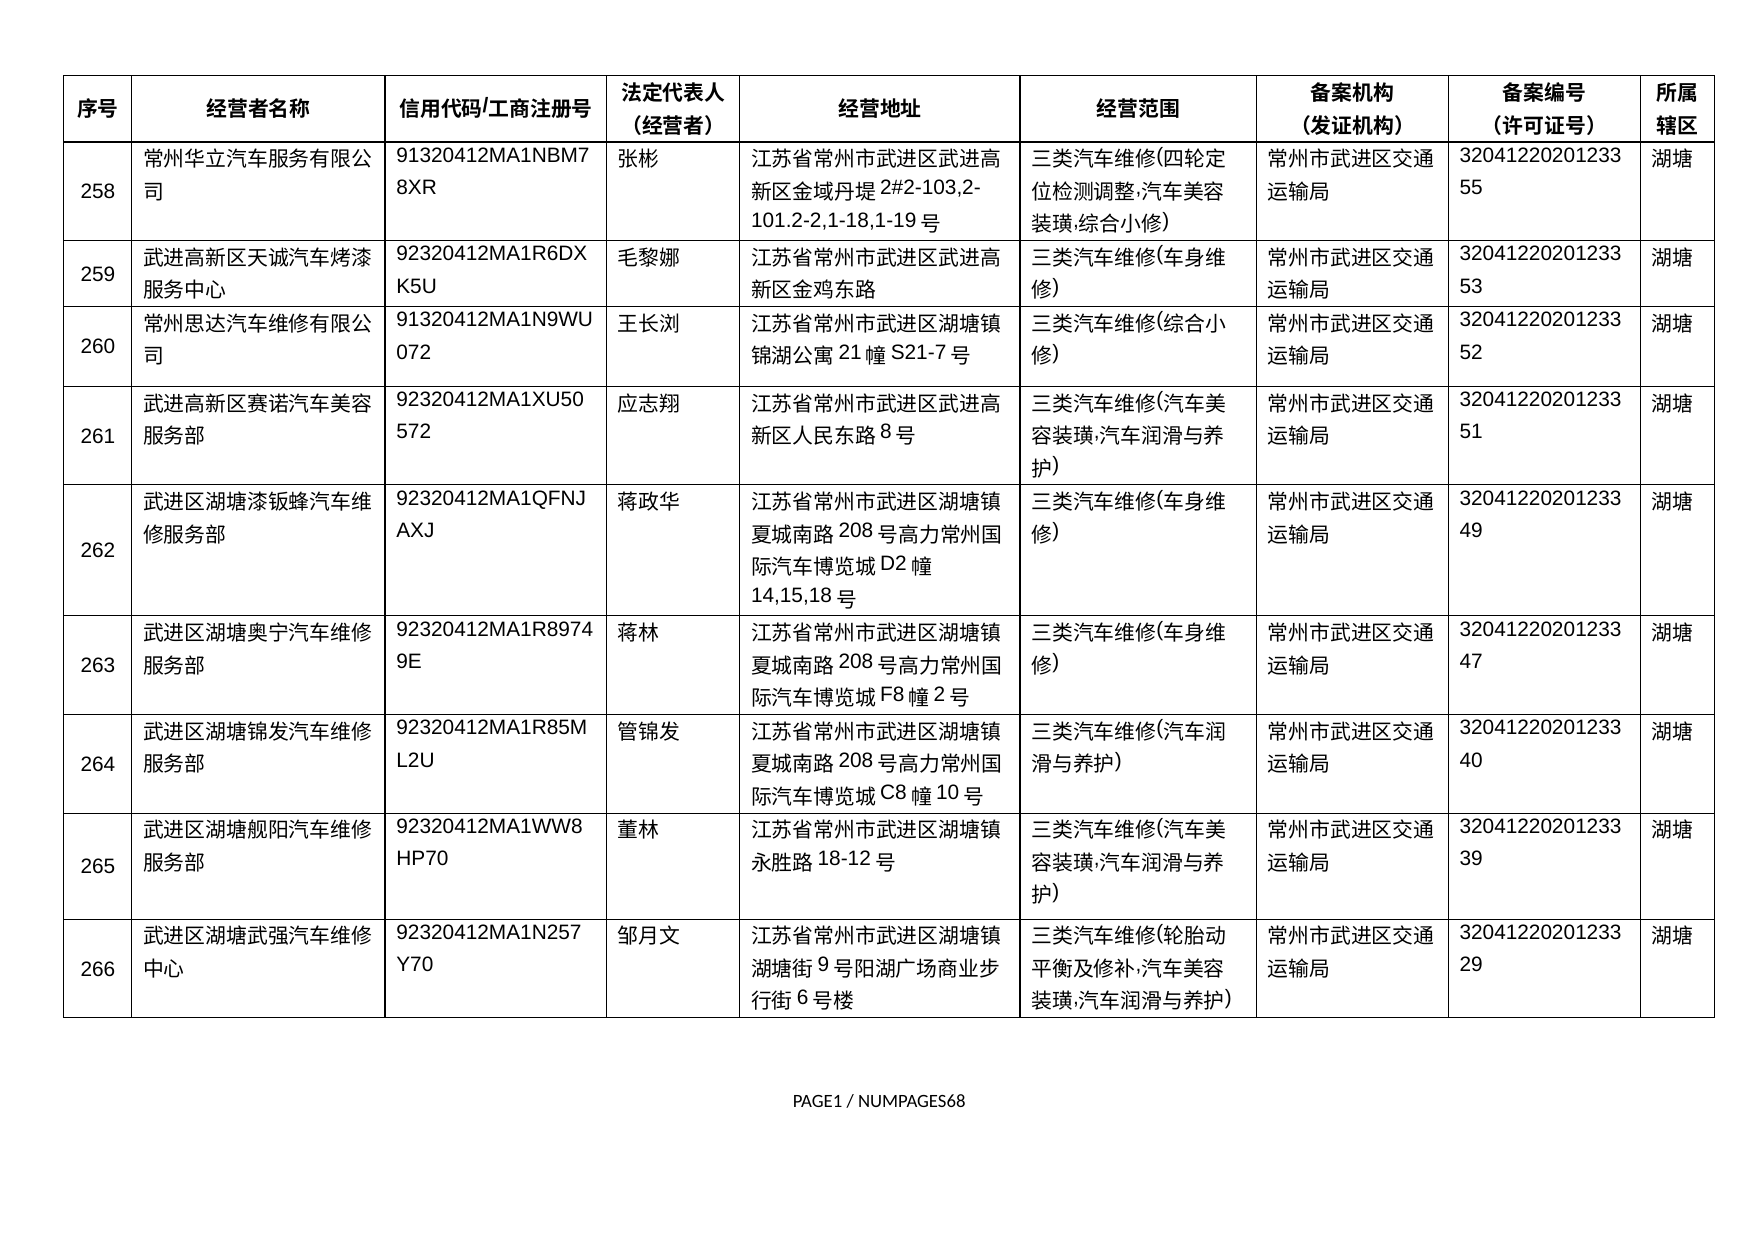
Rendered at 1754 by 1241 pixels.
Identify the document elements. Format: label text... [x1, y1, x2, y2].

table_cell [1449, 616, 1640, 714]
table_header 序号 [64, 76, 131, 141]
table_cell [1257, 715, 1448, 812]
table_cell 3204122020123352 [1449, 307, 1640, 386]
table_cell 91320412MA1N9WU072 [386, 307, 606, 386]
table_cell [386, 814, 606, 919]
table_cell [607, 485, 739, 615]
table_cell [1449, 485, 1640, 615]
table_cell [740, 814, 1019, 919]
table_cell 261 [64, 387, 131, 484]
table_cell 湖塘 [1641, 307, 1714, 386]
table_cell 武进高新区天诚汽车烤漆服务中心 [132, 241, 384, 306]
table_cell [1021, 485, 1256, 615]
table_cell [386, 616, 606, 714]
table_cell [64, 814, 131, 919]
table_header 备案机构 （发证机构） [1257, 76, 1448, 141]
table_cell 常州华立汽车服务有限公司 [132, 143, 384, 240]
table_cell 92320412MA1XU50572 [386, 387, 606, 484]
table_header 所属辖区 [1641, 76, 1714, 141]
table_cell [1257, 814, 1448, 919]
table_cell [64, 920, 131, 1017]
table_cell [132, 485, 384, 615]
table_cell 应志翔 [607, 387, 739, 484]
table_cell 258 [64, 143, 131, 240]
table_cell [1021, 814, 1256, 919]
table_header 经营范围 [1021, 76, 1256, 141]
table_cell 常州市武进区交通运输局 [1257, 241, 1448, 306]
table_header 信用代码/工商注册号 [386, 76, 606, 141]
table_header 法定代表人（经营者） [607, 76, 739, 141]
table_cell 毛黎娜 [607, 241, 739, 306]
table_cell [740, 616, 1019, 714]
table_cell 江苏省常州市武进区湖塘镇锦湖公寓21幢S21-7号 [740, 307, 1019, 386]
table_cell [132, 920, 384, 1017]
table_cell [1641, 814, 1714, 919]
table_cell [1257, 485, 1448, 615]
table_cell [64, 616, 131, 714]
table_cell 湖塘 [1641, 387, 1714, 484]
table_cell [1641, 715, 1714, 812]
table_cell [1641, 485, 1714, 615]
table_cell 江苏省常州市武进区武进高新区人民东路8号 [740, 387, 1019, 484]
table_cell 湖塘 [1641, 143, 1714, 240]
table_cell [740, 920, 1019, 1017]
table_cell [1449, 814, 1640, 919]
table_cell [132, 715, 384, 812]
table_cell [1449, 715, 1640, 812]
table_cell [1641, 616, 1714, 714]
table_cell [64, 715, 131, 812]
table_cell 常州思达汽车维修有限公司 [132, 307, 384, 386]
table_cell 三类汽车维修(车身维修) [1021, 241, 1256, 306]
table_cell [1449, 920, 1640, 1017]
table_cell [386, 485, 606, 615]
table_cell 江苏省常州市武进区武进高新区金鸡东路 [740, 241, 1019, 306]
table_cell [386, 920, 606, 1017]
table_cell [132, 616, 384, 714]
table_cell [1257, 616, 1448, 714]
table_cell 91320412MA1NBM78XR [386, 143, 606, 240]
table_cell 三类汽车维修(综合小修) [1021, 307, 1256, 386]
table_cell 260 [64, 307, 131, 386]
table_header 备案编号 （许可证号） [1449, 76, 1640, 141]
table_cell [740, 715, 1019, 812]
table_cell 张彬 [607, 143, 739, 240]
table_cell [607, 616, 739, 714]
table_header 经营地址 [740, 76, 1019, 141]
table_cell 常州市武进区交通运输局 [1257, 387, 1448, 484]
table_cell 262 [64, 485, 131, 615]
table_cell 三类汽车维修(四轮定位检测调整,汽车美容装璜,综合小修) [1021, 143, 1256, 240]
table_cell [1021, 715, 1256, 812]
table_header 经营者名称 [132, 76, 384, 141]
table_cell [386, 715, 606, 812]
table_cell 湖塘 [1641, 241, 1714, 306]
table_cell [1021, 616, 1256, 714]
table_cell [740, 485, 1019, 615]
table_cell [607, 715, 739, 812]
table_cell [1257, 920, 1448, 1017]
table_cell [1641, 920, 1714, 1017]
table_cell 武进高新区赛诺汽车美容服务部 [132, 387, 384, 484]
table_cell 江苏省常州市武进区武进高新区金域丹堤2#2-103,2-101.2-2,1-18,1-19号 [740, 143, 1019, 240]
table_cell 92320412MA1R6DXK5U [386, 241, 606, 306]
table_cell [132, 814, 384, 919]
table_cell 3204122020123351 [1449, 387, 1640, 484]
table_cell 常州市武进区交通运输局 [1257, 143, 1448, 240]
table_cell 3204122020123355 [1449, 143, 1640, 240]
table_cell 三类汽车维修(汽车美容装璜,汽车润滑与养护) [1021, 387, 1256, 484]
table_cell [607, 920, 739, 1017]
table_cell 259 [64, 241, 131, 306]
table_cell 常州市武进区交通运输局 [1257, 307, 1448, 386]
table_cell 王长浏 [607, 307, 739, 386]
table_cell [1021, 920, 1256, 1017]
table_cell 3204122020123353 [1449, 241, 1640, 306]
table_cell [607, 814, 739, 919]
